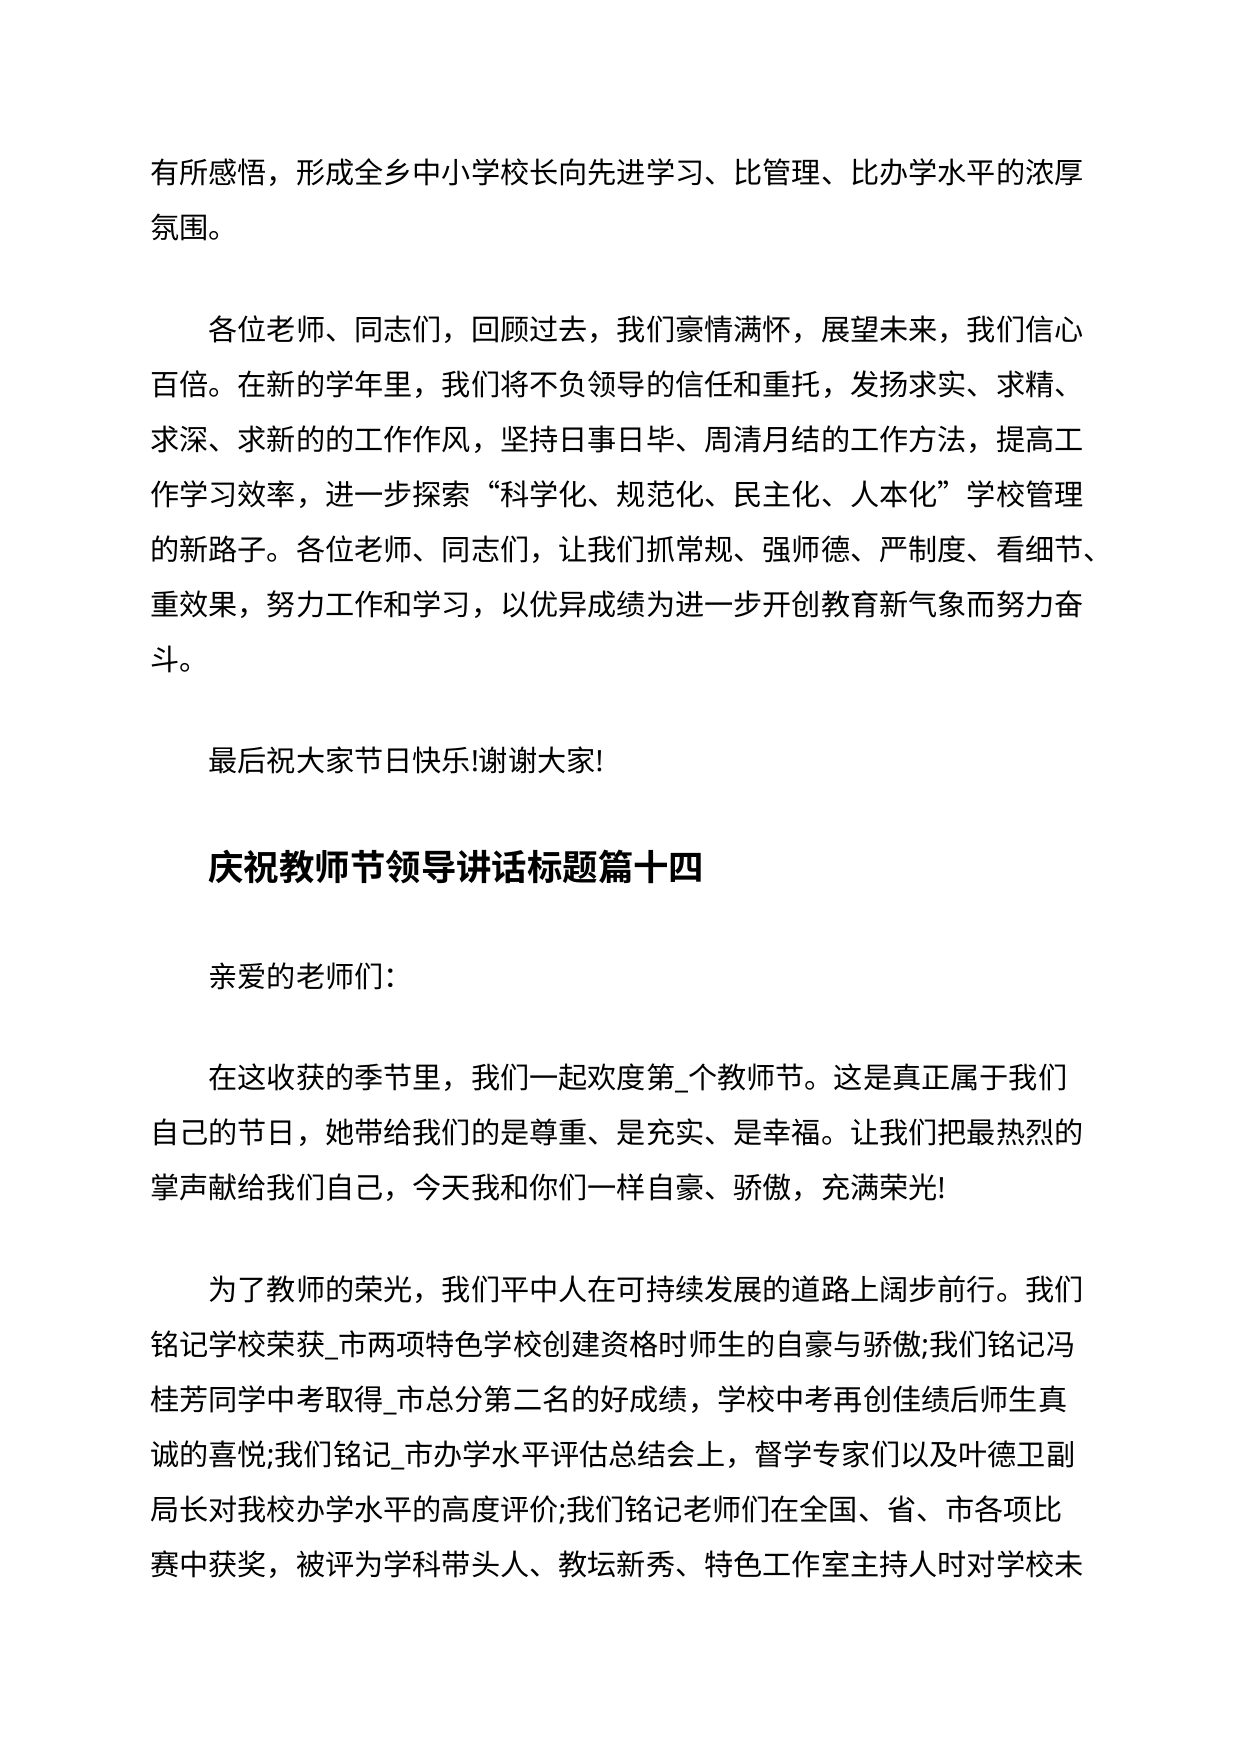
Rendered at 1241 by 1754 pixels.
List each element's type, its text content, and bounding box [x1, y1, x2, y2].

text 亲爱的老师们： [150, 953, 1090, 996]
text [150, 150, 1090, 247]
text 庆祝教师节领导讲话标题篇十四 [150, 840, 1090, 891]
text 在这收获的季节里，我们一起欢度第_个教师节。这是真正属于我们自己的节日，她带给我们的是尊重、是充实、是幸福。让我们把最热烈的掌声献给我们自己，今天我和你们一样自豪、骄傲，充满荣光! [150, 1055, 1090, 1207]
text 最后祝大家节日快乐!谢谢大家! [150, 738, 1090, 780]
text 各位老师、同志们，回顾过去，我们豪情满怀，展望未来，我们信心百倍。在新的学年里，我们将不负领导的信任和重托，发扬求实、求精、求深、求新的的工作作风，坚持日事日毕、周清月结的工作方法，提高工作学习效率，进一步探索“科学化、规范化、民主化、人本化”学校管理的新路子。各位老师、同志们，让我们抓常规、强师德、严制度、看细节、重效果，努力工作和学习，以优异成绩为进一步开创教育新气象而努力奋斗。 [150, 307, 1090, 678]
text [150, 1267, 1090, 1584]
